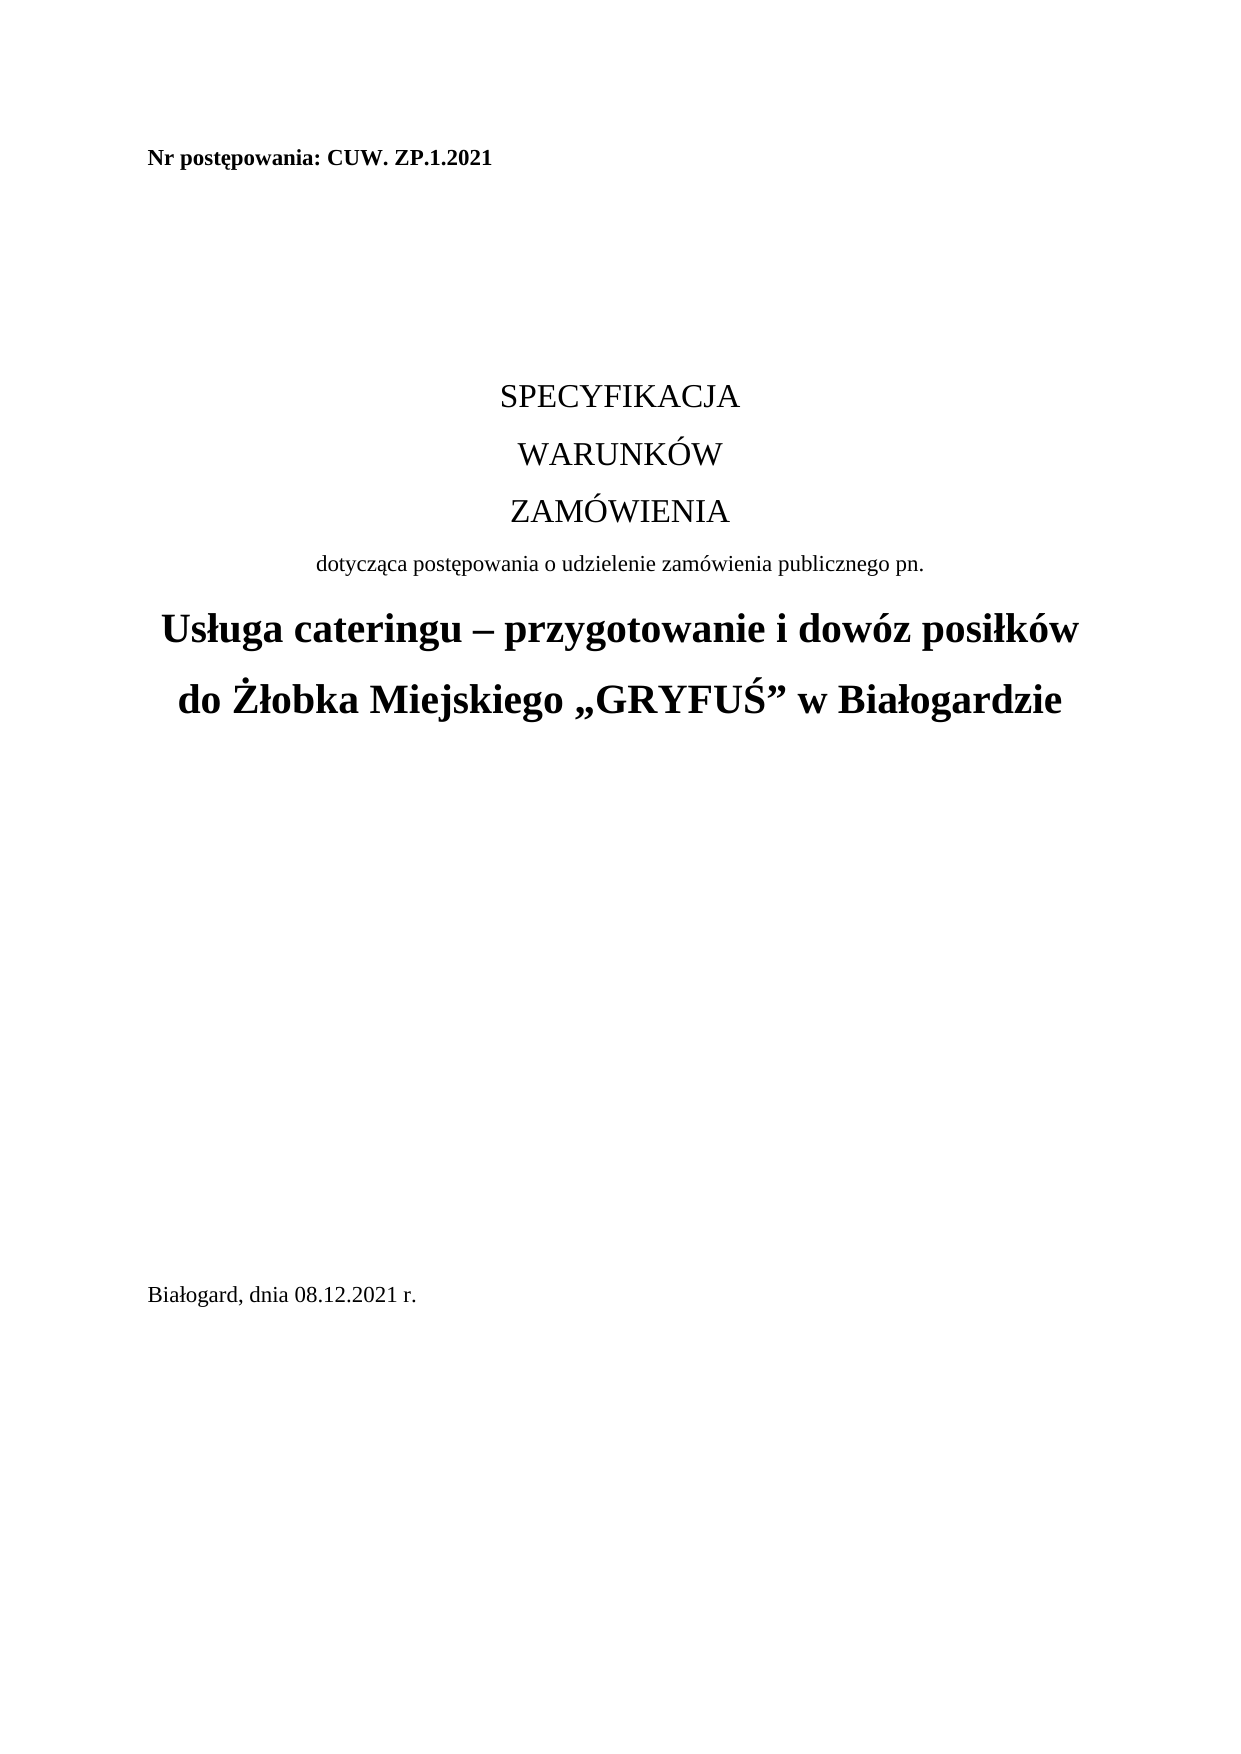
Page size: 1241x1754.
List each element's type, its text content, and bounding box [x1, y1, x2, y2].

title Usługa cateringu – przygotowanie i dowóz posiłków do Żłobka Miejskiego „GRYFUŚ” w Białogardzie [147, 603, 1093, 723]
text Nr postępowania: CUW. ZP.1.2021 [147, 144, 1132, 170]
text Białogard, dnia 08.12.2021 r. [147, 1281, 1132, 1308]
text dotycząca postępowania o udzielenie zamówienia publicznego pn. [147, 550, 1093, 576]
text SPECYFIKACJA WARUNKÓW ZAMÓWIENIA [403, 377, 837, 530]
